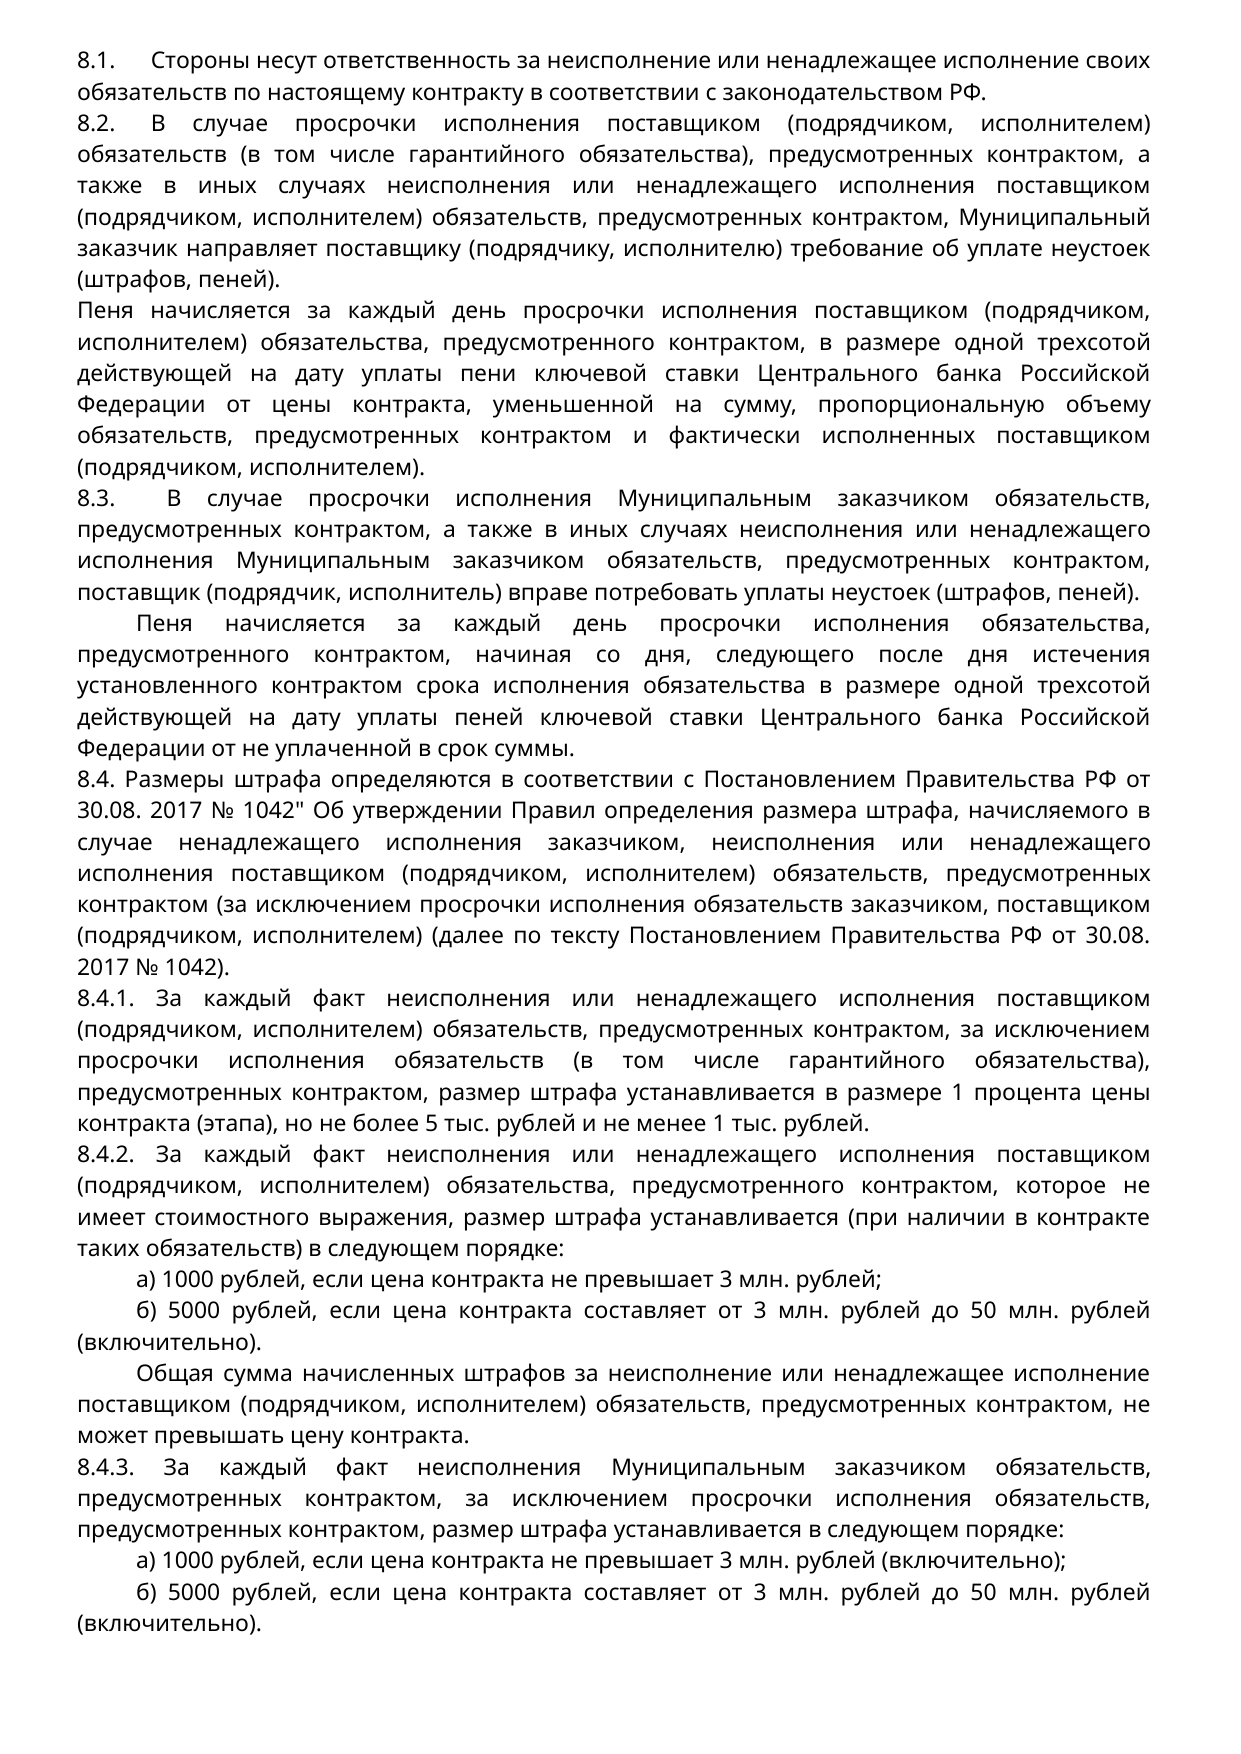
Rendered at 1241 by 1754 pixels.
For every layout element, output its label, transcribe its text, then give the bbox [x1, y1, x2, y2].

text 8.4.1. За каждый факт неисполнения или ненадлежащего исполнения поставщиком (подрядчиком, исполнителем) обязательств, предусмотренных контрактом, за исключением просрочки исполнения обязательств (в том числе гарантийного обязательства), предусмотренных контрактом, размер штрафа устанавливается в размере 1 процента цены контракта (этапа), но не более 5 тыс. рублей и не менее 1 тыс. рублей. [77, 982, 1152, 1138]
text 8.3. В случае просрочки исполнения Муниципальным заказчиком обязательств, предусмотренных контрактом, а также в иных случаях неисполнения или ненадлежащего исполнения Муниципальным заказчиком обязательств, предусмотренных контрактом, поставщик (подрядчик, исполнитель) вправе потребовать уплаты неустоек (штрафов, пеней). [77, 482, 1152, 607]
text а) 1000 рублей, если цена контракта не превышает 3 млн. рублей (включительно); [77, 1544, 1152, 1576]
text 8.4.3. За каждый факт неисполнения Муниципальным заказчиком обязательств, предусмотренных контрактом, за исключением просрочки исполнения обязательств, предусмотренных контрактом, размер штрафа устанавливается в следующем порядке: [77, 1451, 1152, 1544]
list В случае просрочки исполнения поставщиком (подрядчиком, исполнителем) обязательств (в том числе гарантийного обязательства), предусмотренных контрактом, а также в иных случаях неисполнения или ненадлежащего исполнения поставщиком (подрядчиком, исполнителем) обязательств, предусмотренных контрактом, Муниципальный заказчик направляет поставщику (подрядчику, исполнителю) требование об уплате неустоек (штрафов, пеней). [77, 107, 1152, 294]
text Пеня начисляется за каждый день просрочки исполнения обязательства, предусмотренного контрактом, начиная со дня, следующего после дня истечения установленного контрактом срока исполнения обязательства в размере одной трехсотой действующей на дату уплаты пеней ключевой ставки Центрального банка Российской Федерации от не уплаченной в срок суммы. [77, 607, 1152, 763]
text б) 5000 рублей, если цена контракта составляет от 3 млн. рублей до 50 млн. рублей (включительно). [77, 1294, 1152, 1357]
text Пеня начисляется за каждый день просрочки исполнения поставщиком (подрядчиком, исполнителем) обязательства, предусмотренного контрактом, в размере одной трехсотой действующей на дату уплаты пени ключевой ставки Центрального банка Российской Федерации от цены контракта, уменьшенной на сумму, пропорциональную объему обязательств, предусмотренных контрактом и фактически исполненных поставщиком (подрядчиком, исполнителем). [77, 294, 1152, 482]
text Общая сумма начисленных штрафов за неисполнение или ненадлежащее исполнение поставщиком (подрядчиком, исполнителем) обязательств, предусмотренных контрактом, не может превышать цену контракта. [77, 1357, 1152, 1451]
text 8.4.2. За каждый факт неисполнения или ненадлежащего исполнения поставщиком (подрядчиком, исполнителем) обязательства, предусмотренного контрактом, которое не имеет стоимостного выражения, размер штрафа устанавливается (при наличии в контракте таких обязательств) в следующем порядке: [77, 1138, 1152, 1263]
text 8.4. Размеры штрафа определяются в соответствии с Постановлением Правительства РФ от 30.08. 2017 № 1042" Об утверждении Правил определения размера штрафа, начисляемого в случае ненадлежащего исполнения заказчиком, неисполнения или ненадлежащего исполнения поставщиком (подрядчиком, исполнителем) обязательств, предусмотренных контрактом (за исключением просрочки исполнения обязательств заказчиком, поставщиком (подрядчиком, исполнителем) (далее по тексту Постановлением Правительства РФ от 30.08. 2017 № 1042). [77, 763, 1152, 982]
text а) 1000 рублей, если цена контракта не превышает 3 млн. рублей; [77, 1263, 1152, 1294]
text б) 5000 рублей, если цена контракта составляет от 3 млн. рублей до 50 млн. рублей (включительно). [77, 1576, 1152, 1638]
list Стороны несут ответственность за неисполнение или ненадлежащее исполнение своих обязательств по настоящему контракту в соответствии с законодательством РФ. [77, 44, 1152, 107]
